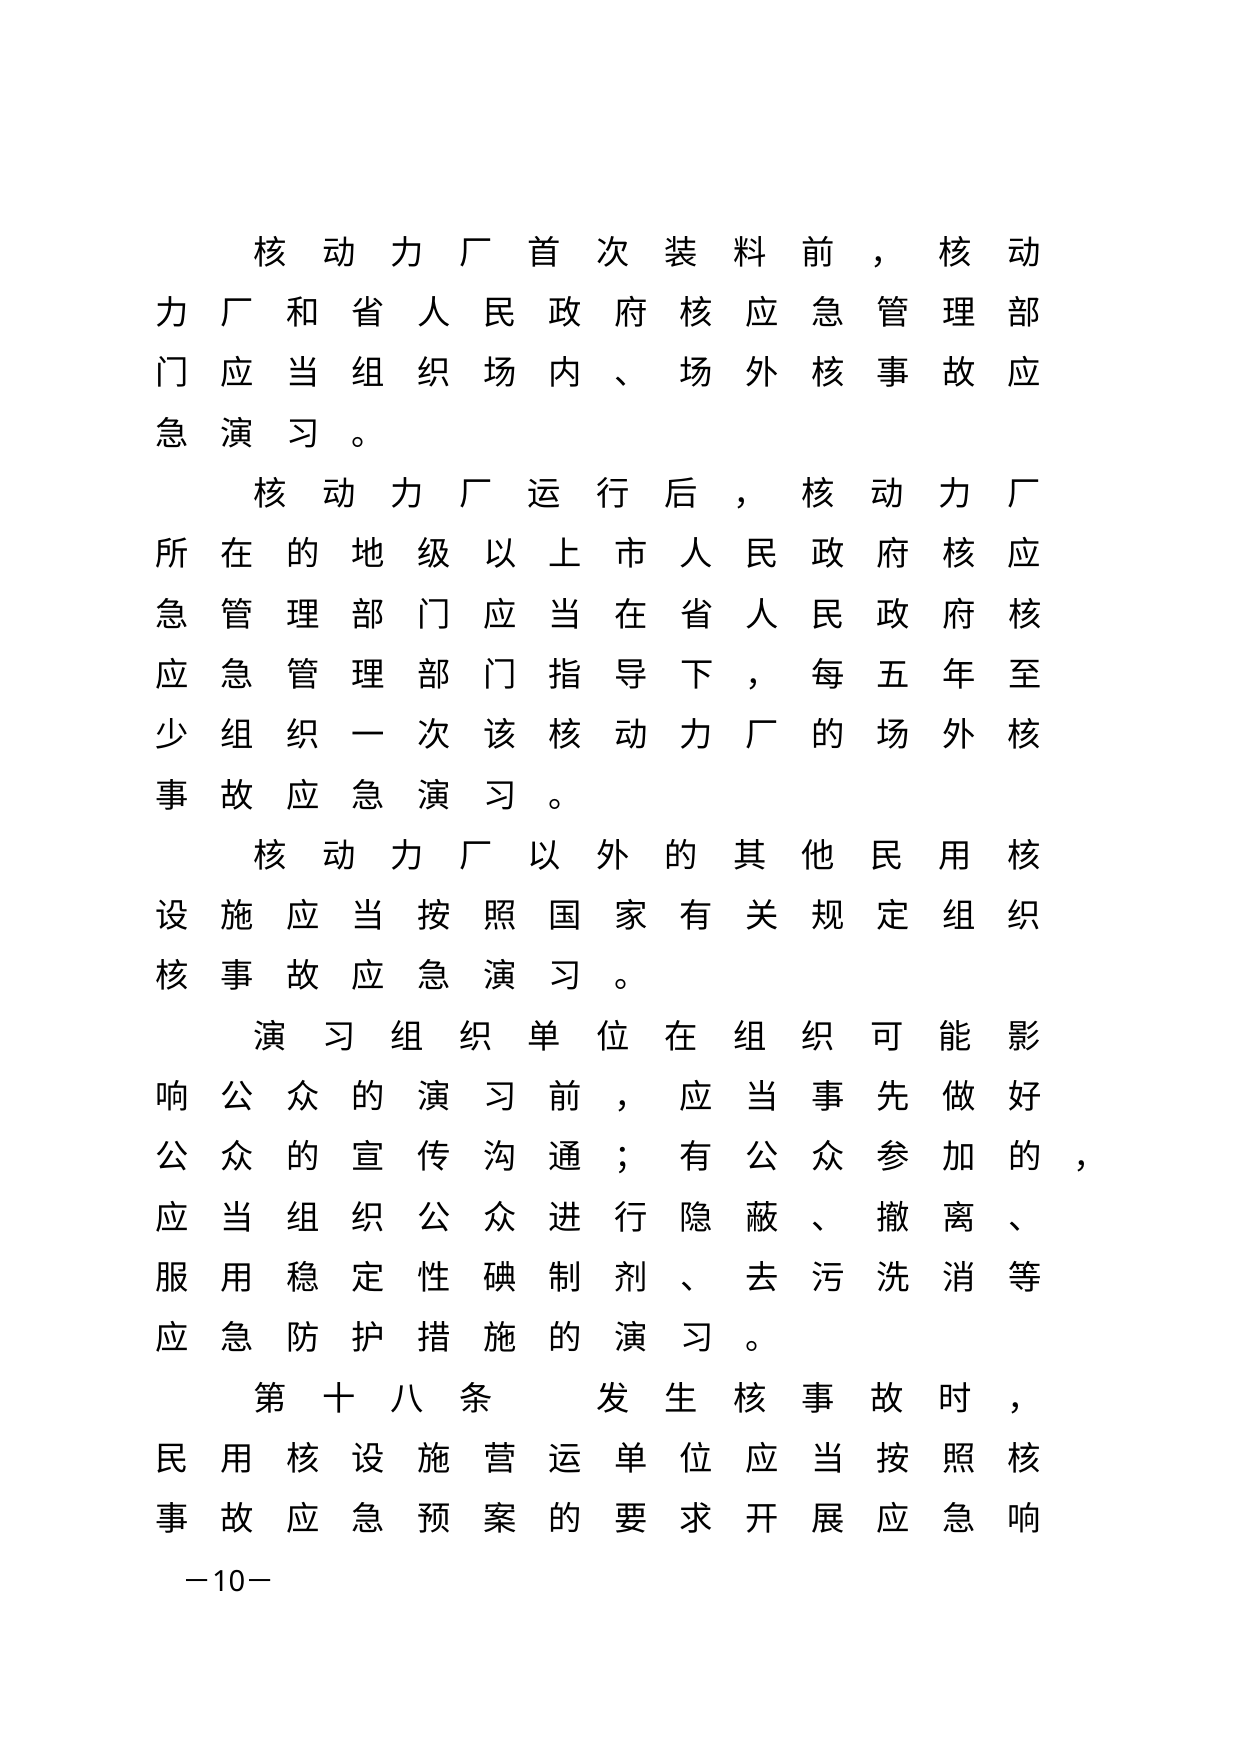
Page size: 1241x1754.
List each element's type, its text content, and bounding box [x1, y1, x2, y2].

text 核动力厂以外的其他民用核设施应当按照国家有关规定组织核事故应急演习。 [155, 823, 1073, 1003]
text 第十八条 发生核事故时，民用核设施营运单位应当按照核事故应急预案的要求开展应急响应，减轻事故后果，并立即向国家规定的部门和民用核设施所在的地级以上市人民政府核应急管理部门报告民用核设施状况，根据需要提出场外应急响应行动建议。 [155, 1365, 1073, 1546]
text 核动力厂首次装料前，核动力厂和省人民政府核应急管理部门应当组织场内、场外核事故应急演习。 [155, 219, 1073, 461]
text 核动力厂运行后，核动力厂所在的地级以上市人民政府核应急管理部门应当在省人民政府核应急管理部门指导下，每五年至少组织一次该核动力厂的场外核事故应急演习。 [155, 461, 1073, 823]
text 演习组织单位在组织可能影响公众的演习前，应当事先做好公众的宣传沟通；有公众参加的，应当组织公众进行隐蔽、撤离、服用稳定性碘制剂、去污洗消等应急防护措施的演习。 [155, 1003, 1073, 1365]
